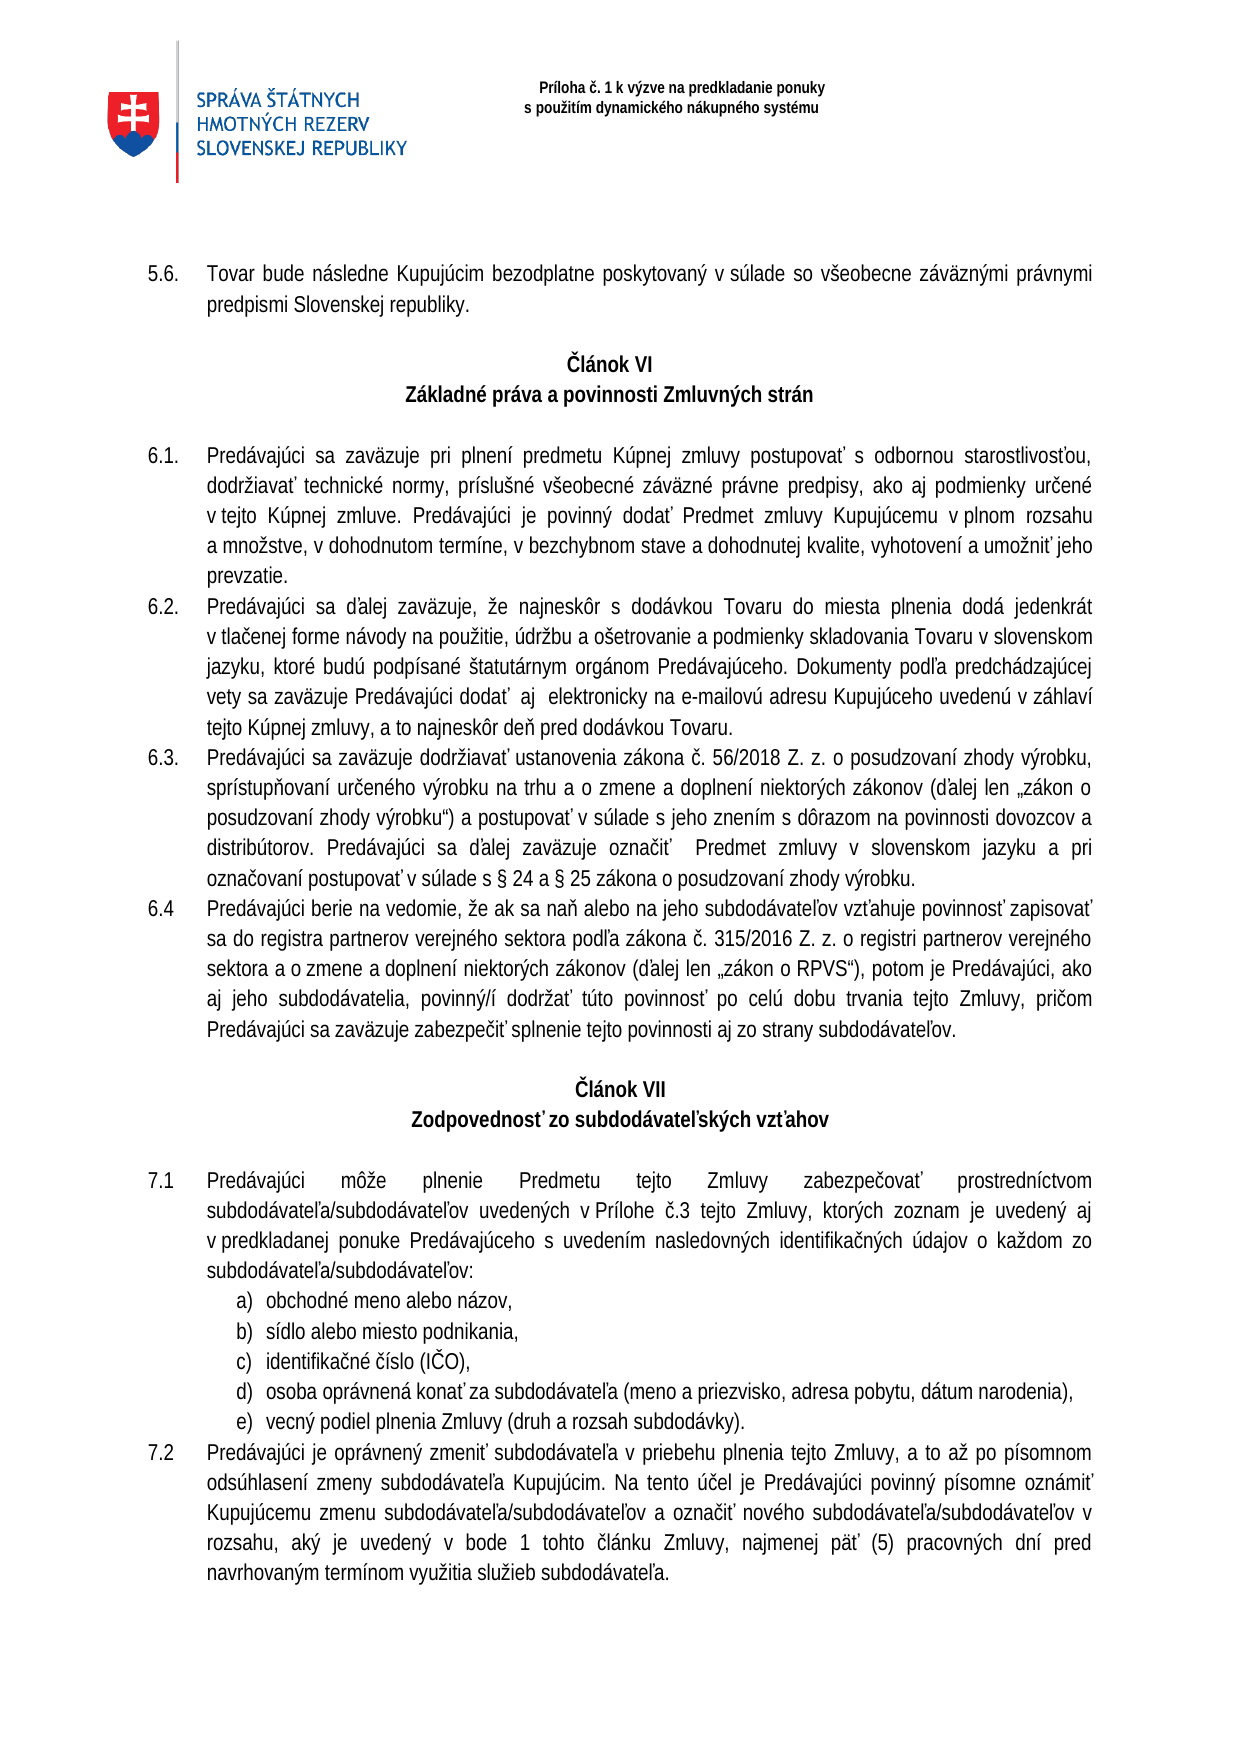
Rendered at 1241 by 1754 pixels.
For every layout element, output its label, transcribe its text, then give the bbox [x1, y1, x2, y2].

text Článok VII [148, 1076, 1093, 1102]
text a) obchodné meno alebo názov, [236, 1287, 1093, 1314]
text Zodpovednosť zo subdodávateľských vzťahov [148, 1106, 1093, 1132]
list Predávajúci môže plnenie Predmetu tejto Zmluvy zabezpečovať prostredníctvom subdodávateľa/subdodávateľov uvedených v Prílohe č.3 tejto Zmluvy, ktorých zoznam je uvedený aj v predkladanej ponuke Predávajúceho s uvedením nasledovných identifikačných údajov o každom zo subdodávateľa/subdodávateľov: [148, 1167, 1093, 1283]
text 6.4 Predávajúci berie na vedomie, že ak sa naň alebo na jeho subdodávateľov vzťahuje povinnosť zapisovať sa do registra partnerov verejného sektora podľa zákona č. 315/2016 Z. z. o registri partnerov verejného sektora a o zmene a doplnení niektorých zákonov (ďalej len „zákon o RPVS“), potom je Predávajúci, ako aj jeho subdodávatelia, povinný/í dodržať túto povinnosť po celú dobu trvania tejto Zmluvy, pričom Predávajúci sa zaväzuje zabezpečiť splnenie tejto povinnosti aj zo strany subdodávateľov. [148, 895, 1093, 1042]
list Predávajúci sa zaväzuje dodržiavať ustanovenia zákona č. 56/2018 Z. z. o posudzovaní zhody výrobku, sprístupňovaní určeného výrobku na trhu a o zmene a doplnení niektorých zákonov (ďalej len „zákon o posudzovaní zhody výrobku“) a postupovať v súlade s jeho znením s dôrazom na povinnosti dovozcov a distribútorov. Predávajúci sa ďalej zaväzuje označiť Predmet zmluvy v slovenskom jazyku a pri označovaní postupovať v súlade s § 24 a § 25 zákona o posudzovaní zhody výrobku. [148, 744, 1093, 891]
list Predávajúci sa zaväzuje pri plnení predmetu Kúpnej zmluvy postupovať s odbornou starostlivosťou, dodržiavať technické normy, príslušné všeobecné záväzné právne predpisy, ako aj podmienky určené v tejto Kúpnej zmluve. Predávajúci je povinný dodať Predmet zmluvy Kupujúcemu v plnom rozsahu a množstve, v dohodnutom termíne, v bezchybnom stave a dohodnutej kvalite, vyhotovení a umožniť jeho prevzatie. [148, 442, 1093, 589]
picture [99, 40, 416, 188]
text e) vecný podiel plnenia Zmluvy (druh a rozsah subdodávky). [236, 1408, 1093, 1434]
text Základné práva a povinnosti Zmluvných strán [126, 381, 1093, 407]
text b) sídlo alebo miesto podnikania, [236, 1318, 1093, 1344]
text d) osoba oprávnená konať za subdodávateľa (meno a priezvisko, adresa pobytu, dátum narodenia), [236, 1378, 1093, 1404]
list Predávajúci je oprávnený zmeniť subdodávateľa v priebehu plnenia tejto Zmluvy, a to až po písomnom odsúhlasení zmeny subdodávateľa Kupujúcim. Na tento účel je Predávajúci povinný písomne oznámiť Kupujúcemu zmenu subdodávateľa/subdodávateľov a označiť nového subdodávateľa/subdodávateľov v rozsahu, aký je uvedený v bode 1 tohto článku Zmluvy, najmenej päť (5) pracovných dní pred navrhovaným termínom využitia služieb subdodávateľa. [148, 1438, 1093, 1586]
text Článok VI [126, 351, 1093, 377]
list Tovar bude následne Kupujúcim bezodplatne poskytovaný v súlade so všeobecne záväznými právnymi predpismi Slovenskej republiky. [148, 260, 1093, 317]
text c) identifikačné číslo (IČO), [236, 1348, 1093, 1374]
list Predávajúci sa ďalej zaväzuje, že najneskôr s dodávkou Tovaru do miesta plnenia dodá jedenkrát v tlačenej forme návody na použitie, údržbu a ošetrovanie a podmienky skladovania Tovaru v slovenskom jazyku, ktoré budú podpísané štatutárnym orgánom Predávajúceho. Dokumenty podľa predchádzajúcej vety sa zaväzuje Predávajúci dodať aj elektronicky na e-mailovú adresu Kupujúceho uvedenú v záhlaví tejto Kúpnej zmluvy, a to najneskôr deň pred dodávkou Tovaru. [148, 593, 1093, 740]
